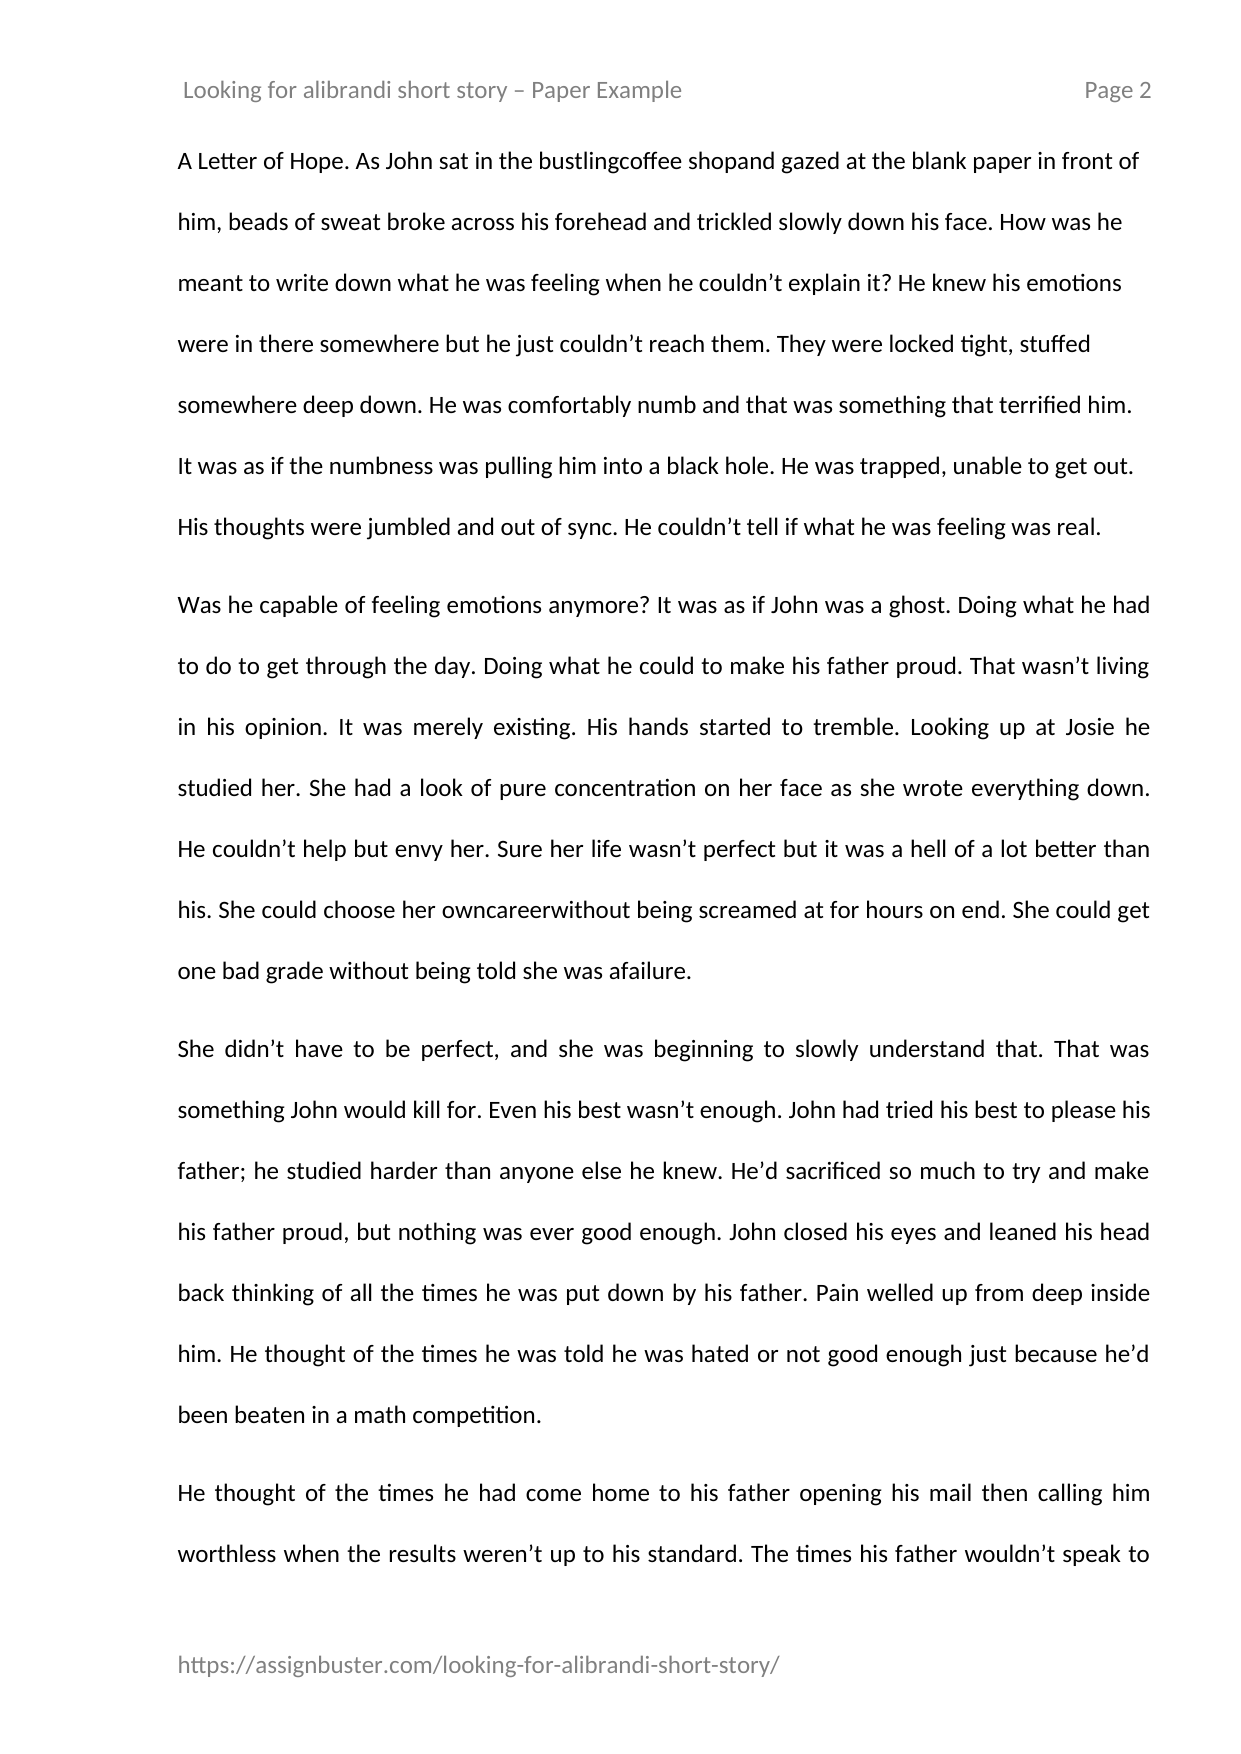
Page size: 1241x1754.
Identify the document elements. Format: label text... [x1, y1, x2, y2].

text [177, 1477, 1152, 1568]
text Was he capable of feeling emotions anymore? It was as if John was a ghost. Doing what he had to do to get through the day. Doing what he could to make his father proud. That wasn’t living in his opinion. It was merely existing. His hands started to tremble. Looking up at Josie he studied her. She had a look of pure concentration on her face as she wrote everything down. He couldn’t help but envy her. Sure her life wasn’t perfect but it was a hell of a lot better than his. She could choose her owncareerwithout being screamed at for hours on end. She could get one bad grade without being told she was afailure. [177, 589, 1152, 986]
text A Letter of Hope. As John sat in the bustlingcoffee shopand gazed at the blank paper in front of him, beads of sweat broke across his forehead and trickled slowly down his face. How was he meant to write down what he was feeling when he couldn’t explain it? He knew his emotions were in there somewhere but he just couldn’t reach them. They were locked tight, stuffed somewhere deep down. He was comfortably numb and that was something that terrified him. It was as if the numbness was pulling him into a black hole. He was trapped, unable to get out. His thoughts were jumbled and out of sync. He couldn’t tell if what he was feeling was real. [177, 145, 1152, 542]
text She didn’t have to be perfect, and she was beginning to slowly understand that. That was something John would kill for. Even his best wasn’t enough. John had tried his best to please his father; he studied harder than anyone else he knew. He’d sacrificed so much to try and make his father proud, but nothing was ever good enough. John closed his eyes and leaned his head back thinking of all the times he was put down by his father. Pain welled up from deep inside him. He thought of the times he was told he was hated or not good enough just because he’d been beaten in a math competition. [177, 1033, 1152, 1430]
